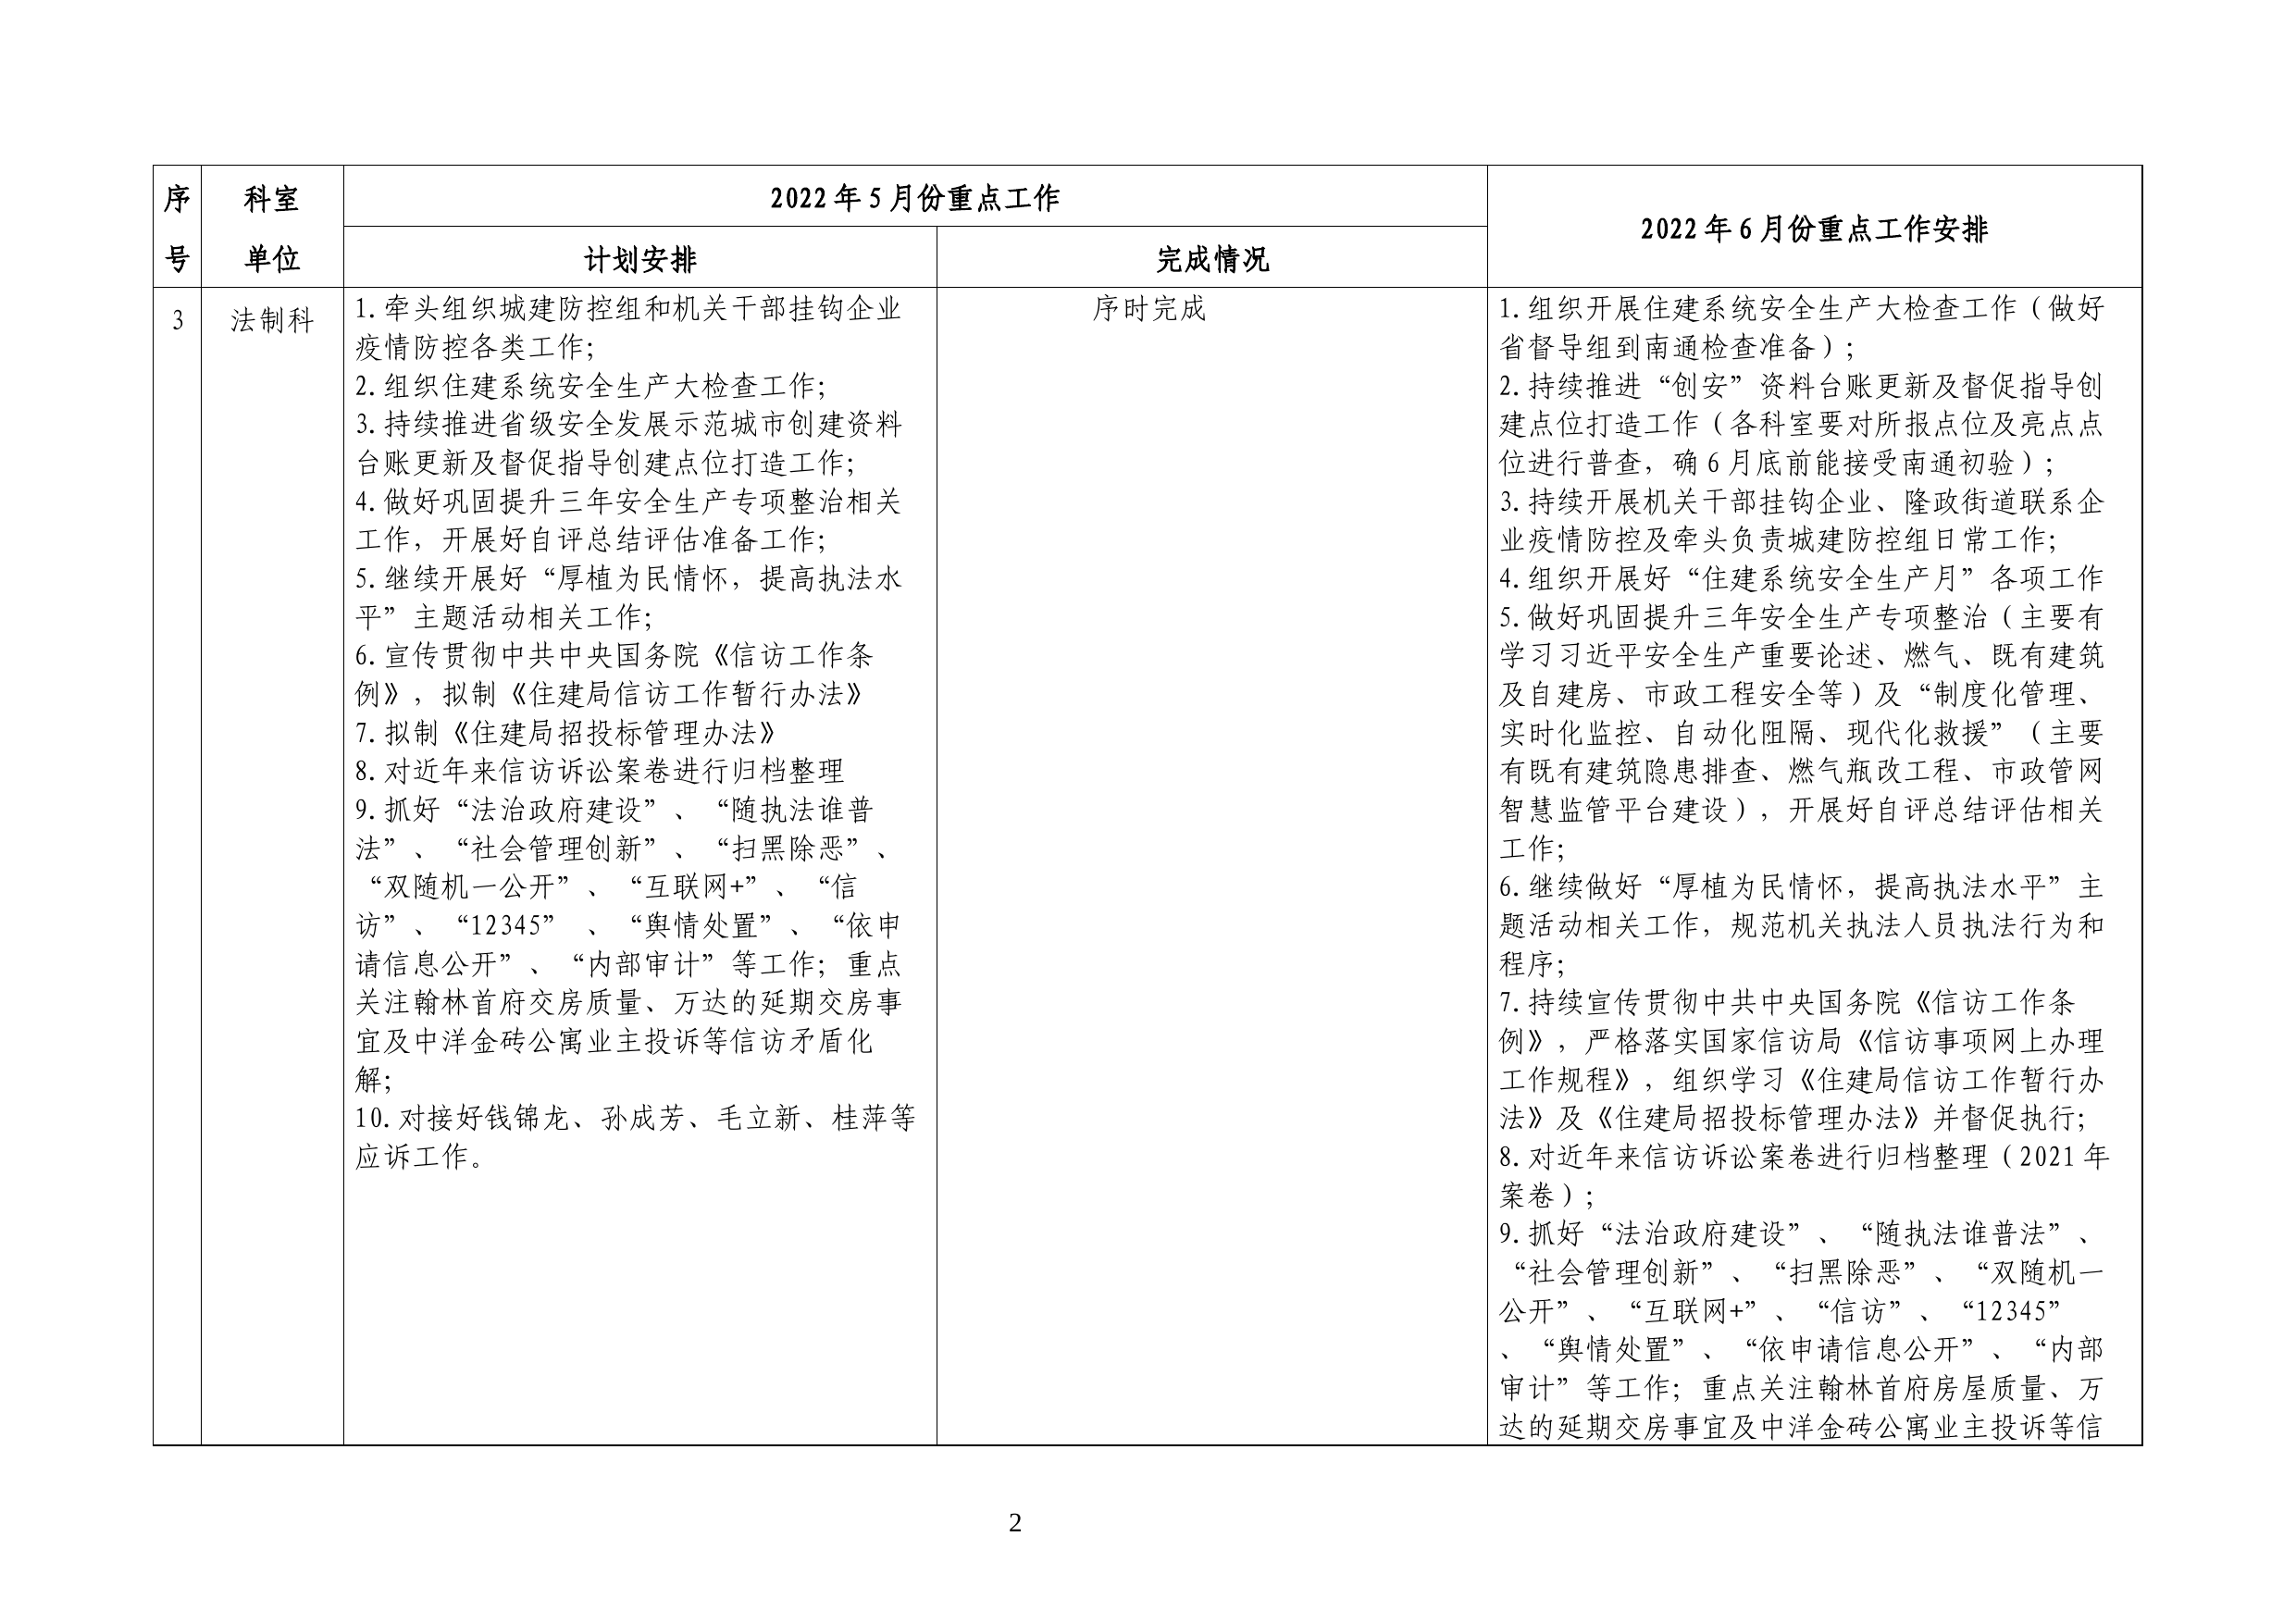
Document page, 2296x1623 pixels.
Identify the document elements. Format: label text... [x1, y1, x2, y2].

table_cell 3 [154, 288, 201, 1444]
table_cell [344, 288, 937, 1444]
table_header 2022年5月份重点工作 [344, 166, 1487, 226]
table_cell 法制科 [202, 288, 343, 1444]
table_header 2022年6月份重点工作安排 [1488, 166, 2141, 287]
table_header 科室 单位 [202, 166, 343, 287]
table_cell 计划安排 [344, 227, 937, 287]
table_cell 序时完成 [937, 288, 1487, 1444]
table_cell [1488, 288, 2141, 1444]
table_header 序号 [154, 166, 201, 287]
table_cell 完成情况 [937, 227, 1487, 287]
